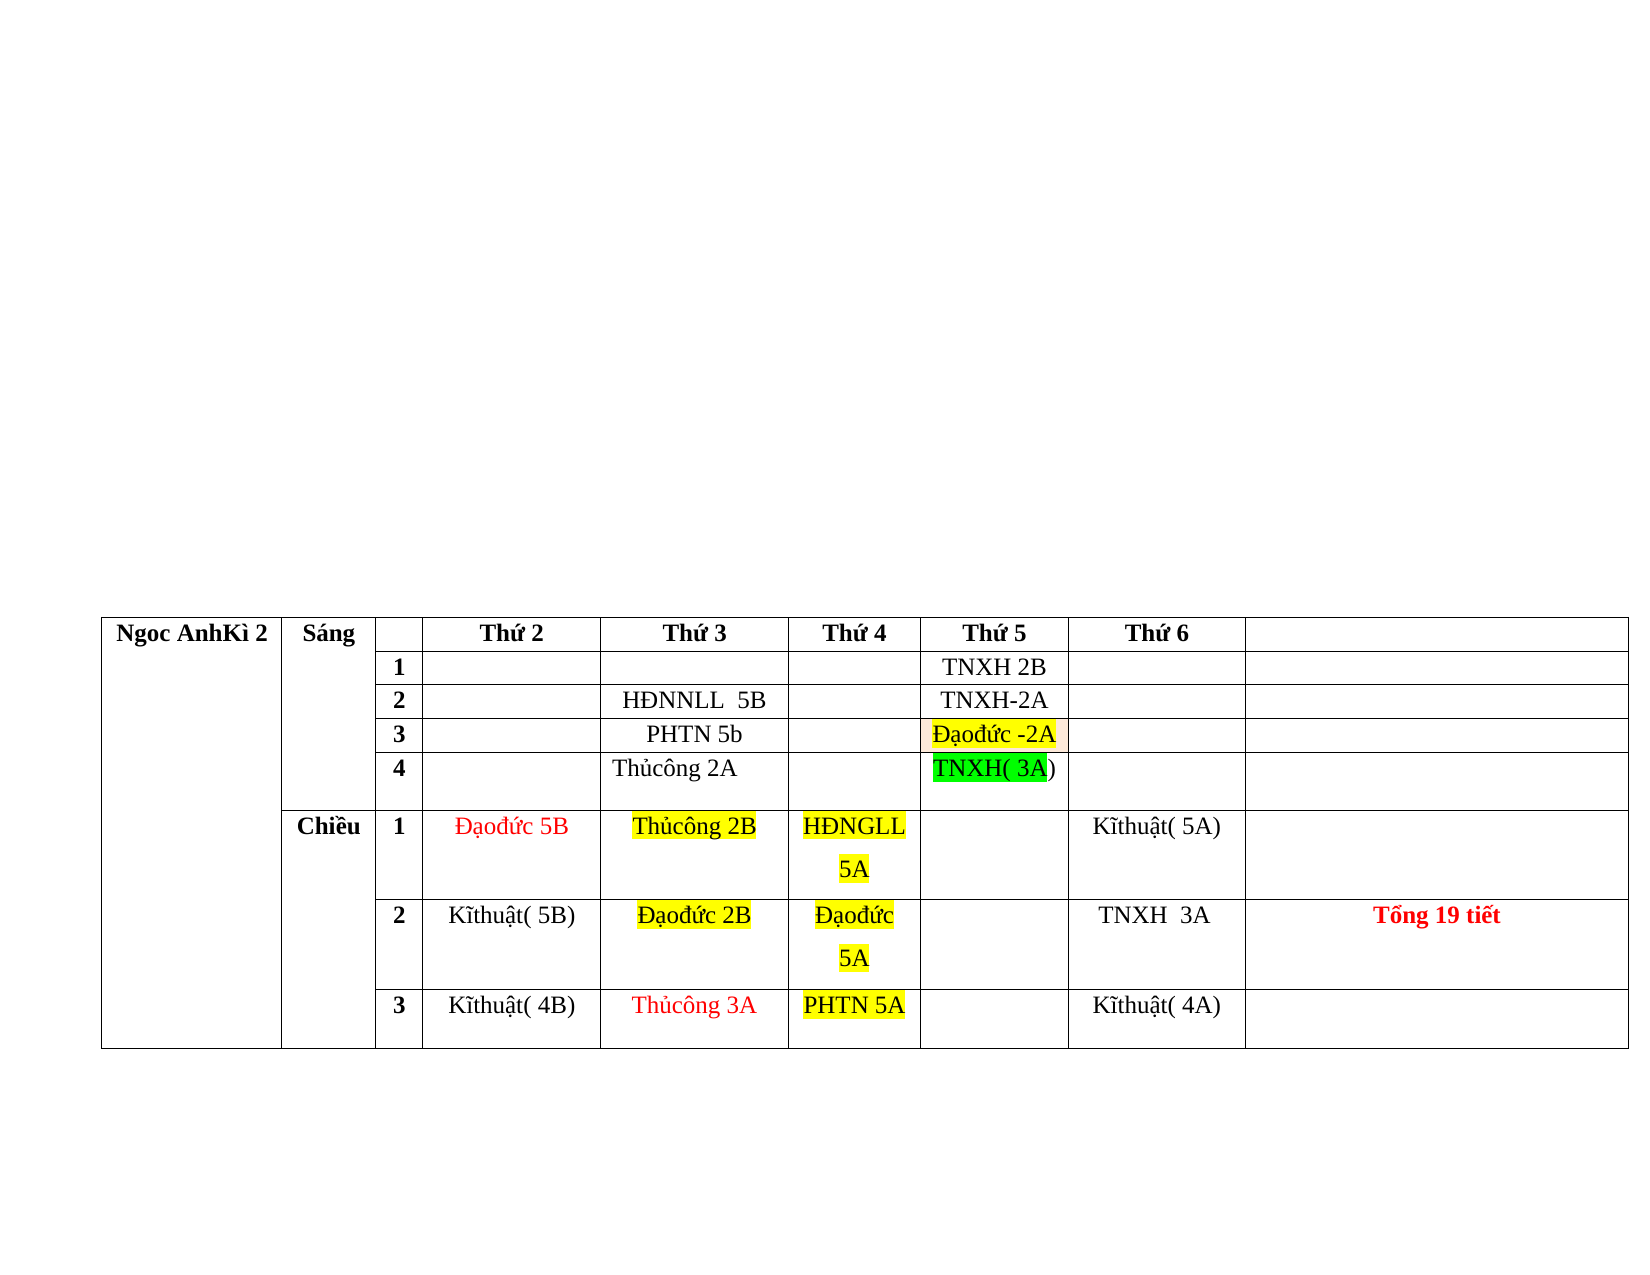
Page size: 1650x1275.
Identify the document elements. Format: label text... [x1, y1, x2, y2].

table_header [1246, 618, 1628, 651]
table_cell [1069, 685, 1245, 718]
table_header Thứ 5 [921, 618, 1068, 651]
table_cell Kĩthuật( 5B) [423, 900, 600, 989]
table_cell [1246, 753, 1628, 810]
table_cell Kĩthuật( 4A) [1069, 990, 1245, 1047]
table_header [376, 618, 422, 651]
table_cell [1069, 753, 1245, 810]
table_cell Thủcông 2B [601, 811, 788, 899]
table_cell Chiều [282, 811, 375, 1047]
table_cell HĐNGLL 5A [789, 811, 920, 899]
table_cell Kĩthuật( 4B) [423, 990, 600, 1047]
table_cell 1 [376, 811, 422, 899]
table_cell [601, 652, 788, 684]
table_cell TNXH( 3A) [921, 753, 1068, 810]
table_cell [423, 652, 600, 684]
table_cell TNXH-2A [921, 685, 1068, 718]
table_header Thứ 6 [1069, 618, 1245, 651]
table_cell [423, 753, 600, 810]
table_cell [1246, 652, 1628, 684]
table_cell [789, 652, 920, 684]
table_cell [423, 685, 600, 718]
table_cell [1246, 811, 1628, 899]
table_cell 2 [376, 900, 422, 989]
table_cell [921, 990, 1068, 1047]
table_cell PHTN 5b [601, 719, 788, 752]
table_header Thứ 4 [789, 618, 920, 651]
table_cell Thủcông 2A [601, 753, 788, 810]
table_cell 3 [376, 990, 422, 1047]
table_cell [1246, 685, 1628, 718]
table_cell 3 [376, 719, 422, 752]
table_cell HĐNNLL 5B [601, 685, 788, 718]
table_cell PHTN 5A [789, 990, 920, 1047]
table_cell [1246, 719, 1628, 752]
table_cell [1246, 990, 1628, 1047]
table_cell TNXH 3A [1069, 900, 1245, 989]
table_cell Kĩthuật( 5A) [1069, 811, 1245, 899]
table_cell 1 [376, 652, 422, 684]
table_cell Đạođức -2A [921, 719, 1068, 752]
table_cell 4 [376, 753, 422, 810]
table_cell [921, 811, 1068, 899]
table_cell Đạođức 5A [789, 900, 920, 989]
table_cell [1069, 652, 1245, 684]
table_cell 2 [376, 685, 422, 718]
table_cell [1069, 719, 1245, 752]
table_cell [789, 685, 920, 718]
table_cell Thủcông 3A [601, 990, 788, 1047]
table_cell [423, 719, 600, 752]
table_header Ngoc AnhKì 2 [102, 618, 281, 1047]
table_cell Đạođức 5B [423, 811, 600, 899]
table_cell TNXH 2B [921, 652, 1068, 684]
table_cell Tổng 19 tiết [1246, 900, 1628, 989]
table_cell Đạođức 2B [601, 900, 788, 989]
table_header Thứ 3 [601, 618, 788, 651]
table_header Thứ 2 [423, 618, 600, 651]
table_header Sáng [282, 618, 375, 810]
table_cell [789, 753, 920, 810]
table_cell [921, 900, 1068, 989]
table_cell [789, 719, 920, 752]
